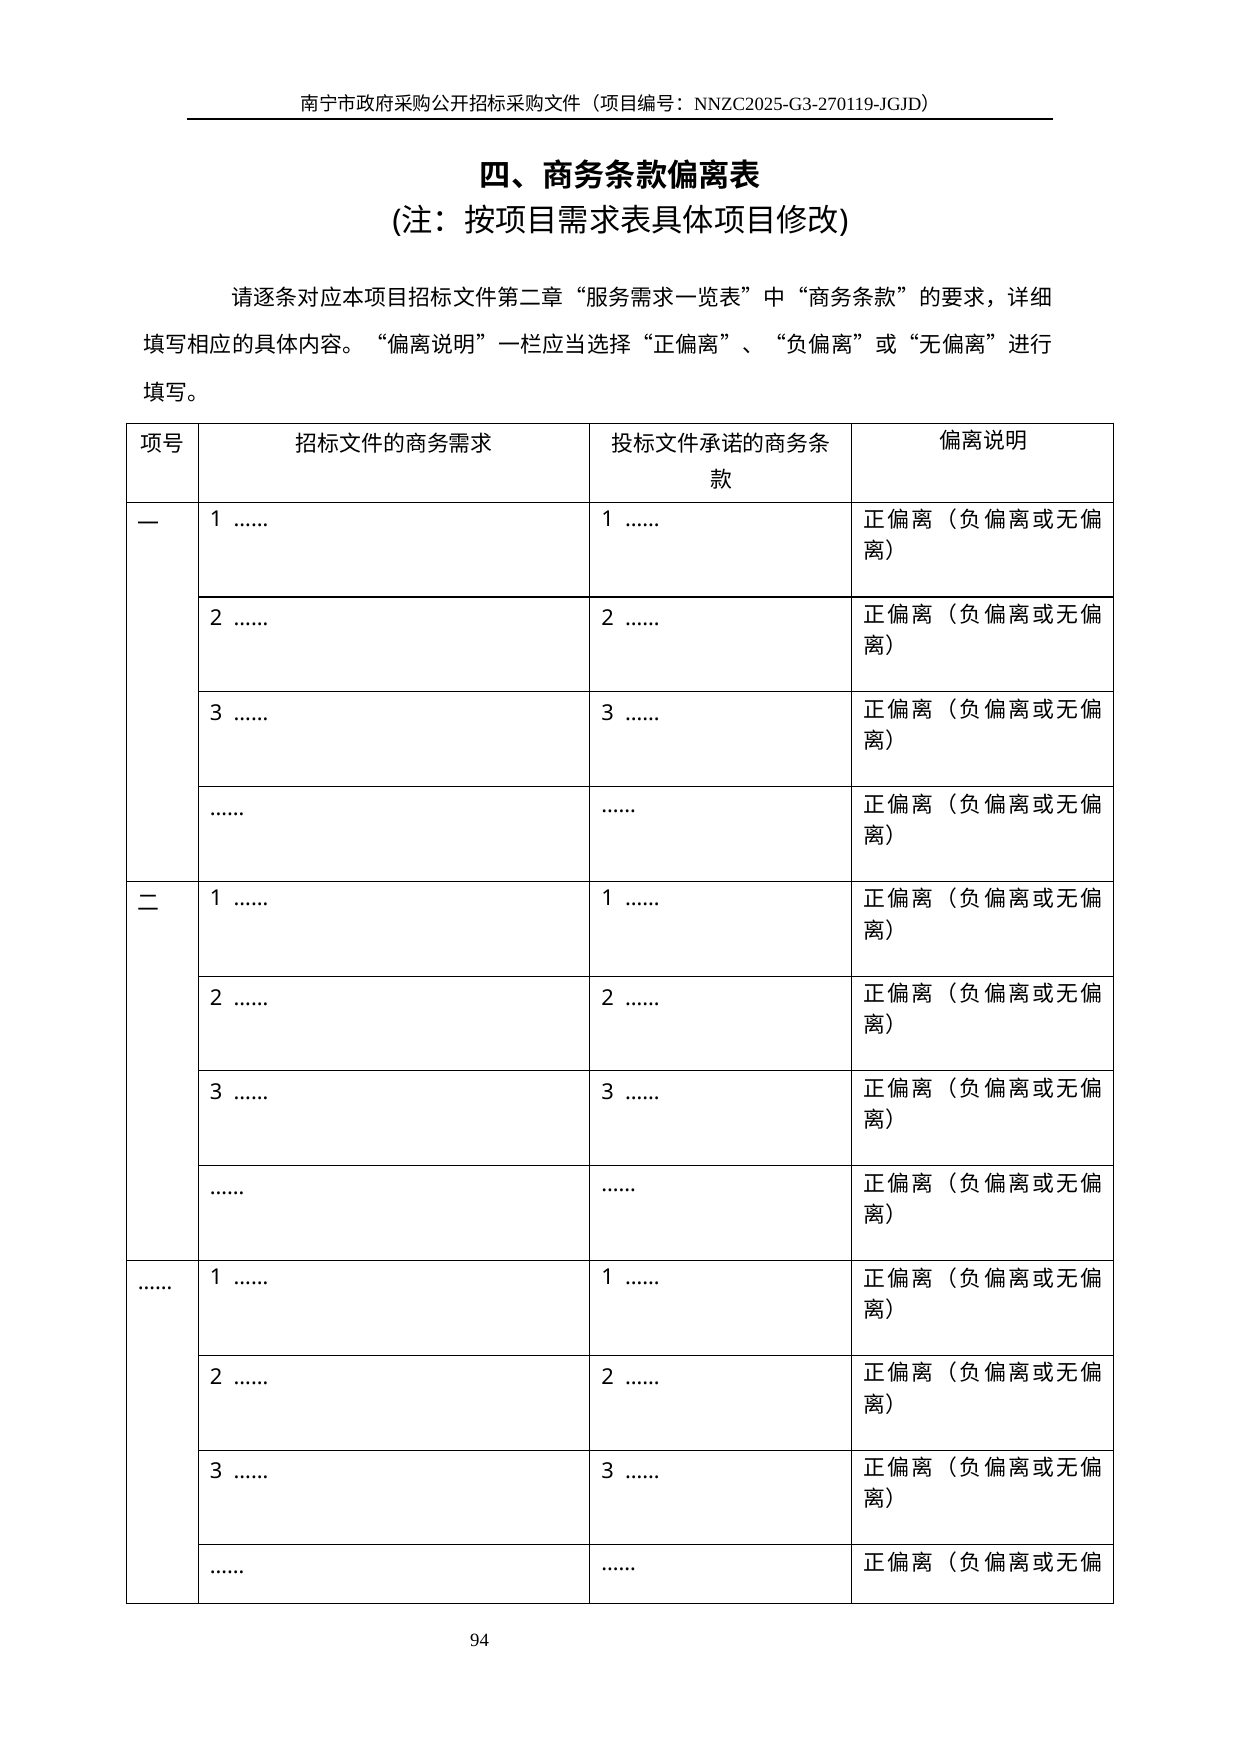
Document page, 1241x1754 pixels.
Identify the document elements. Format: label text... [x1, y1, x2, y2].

table_cell 3 …… [199, 1451, 589, 1544]
table_cell 正偏离（负偏离或无偏离） [852, 1545, 1113, 1603]
table_cell …… [127, 1261, 198, 1603]
table_cell 1 …… [199, 882, 589, 976]
table_cell 正偏离（负偏离或无偏离） [852, 692, 1113, 786]
text 请逐条对应本项目招标文件第二章“服务需求一览表”中“商务条款”的要求，详细填写相应的具体内容。“偏离说明”一栏应当选择“正偏离”、“负偏离”或“无偏离”进行填写。 [143, 280, 1053, 407]
table_cell 正偏离（负偏离或无偏离） [852, 882, 1113, 976]
table_cell …… [199, 1545, 589, 1603]
table_cell 正偏离（负偏离或无偏离） [852, 1261, 1113, 1355]
text 四、商务条款偏离表 [187, 150, 1053, 195]
table_header 投标文件承诺的商务条款 [590, 424, 851, 502]
table_cell 3 …… [590, 692, 851, 786]
table_cell 一 [127, 503, 198, 881]
table_header 偏离说明 [852, 424, 1113, 502]
table_cell 3 …… [199, 1071, 589, 1165]
table_cell 1 …… [199, 503, 589, 596]
table_cell 正偏离（负偏离或无偏离） [852, 598, 1113, 691]
table_cell …… [199, 787, 589, 881]
table_cell 3 …… [199, 692, 589, 786]
table_cell 2 …… [199, 1356, 589, 1449]
table_cell 2 …… [590, 1356, 851, 1449]
table_cell 2 …… [590, 598, 851, 691]
table_cell 正偏离（负偏离或无偏离） [852, 1071, 1113, 1165]
table_cell 正偏离（负偏离或无偏离） [852, 503, 1113, 596]
table_cell 2 …… [199, 977, 589, 1070]
table_cell …… [590, 1166, 851, 1260]
table_cell 1 …… [199, 1261, 589, 1355]
text (注：按项目需求表具体项目修改) [187, 195, 1053, 241]
table_cell …… [590, 1545, 851, 1603]
table_cell 正偏离（负偏离或无偏离） [852, 1451, 1113, 1544]
table_cell 正偏离（负偏离或无偏离） [852, 1356, 1113, 1449]
table_cell 1 …… [590, 882, 851, 976]
table_cell 1 …… [590, 1261, 851, 1355]
table_header 招标文件的商务需求 [199, 424, 589, 502]
table_cell 正偏离（负偏离或无偏离） [852, 977, 1113, 1070]
table_cell …… [590, 787, 851, 881]
table_cell 2 …… [199, 598, 589, 691]
table_cell 3 …… [590, 1071, 851, 1165]
table_cell …… [199, 1166, 589, 1260]
table_cell 1 …… [590, 503, 851, 596]
table_cell 正偏离（负偏离或无偏离） [852, 1166, 1113, 1260]
table_cell 正偏离（负偏离或无偏离） [852, 787, 1113, 881]
table_cell 3 …… [590, 1451, 851, 1544]
table_header 项号 [127, 424, 198, 502]
table_cell 2 …… [590, 977, 851, 1070]
table_cell 二 [127, 882, 198, 1260]
